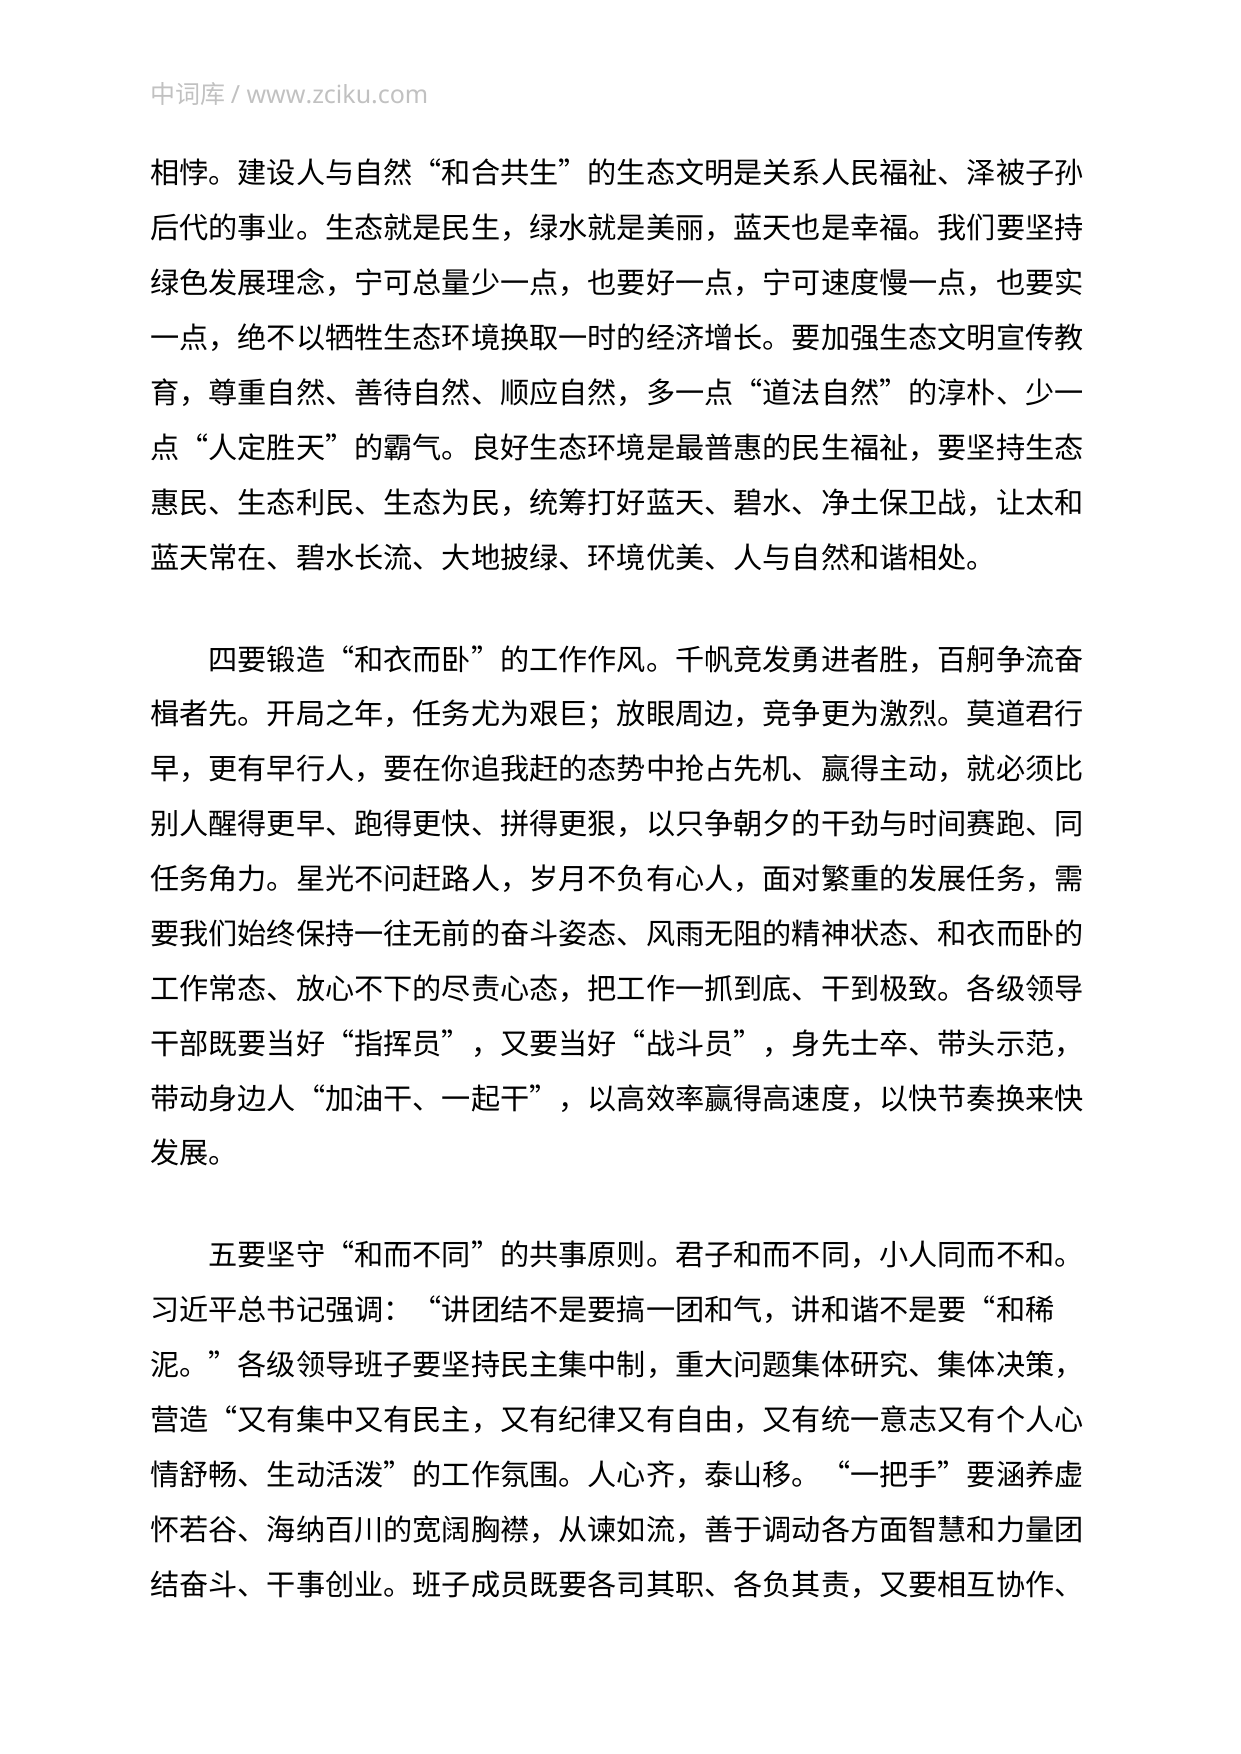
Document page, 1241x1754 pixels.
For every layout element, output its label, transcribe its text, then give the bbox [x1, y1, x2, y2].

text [150, 150, 1090, 577]
text 四要锻造“和衣而卧”的工作作风。千帆竞发勇进者胜，百舸争流奋楫者先。开局之年，任务尤为艰巨；放眼周边，竞争更为激烈。莫道君行早，更有早行人，要在你追我赶的态势中抢占先机、赢得主动，就必须比别人醒得更早、跑得更快、拼得更狠，以只争朝夕的干劲与时间赛跑、同任务角力。星光不问赶路人，岁月不负有心人，面对繁重的发展任务，需要我们始终保持一往无前的奋斗姿态、风雨无阻的精神状态、和衣而卧的工作常态、放心不下的尽责心态，把工作一抓到底、干到极致。各级领导干部既要当好“指挥员”，又要当好“战斗员”，身先士卒、带头示范，带动身边人“加油干、一起干”，以高效率赢得高速度，以快节奏换来快发展。 [150, 636, 1090, 1172]
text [150, 1232, 1090, 1603]
